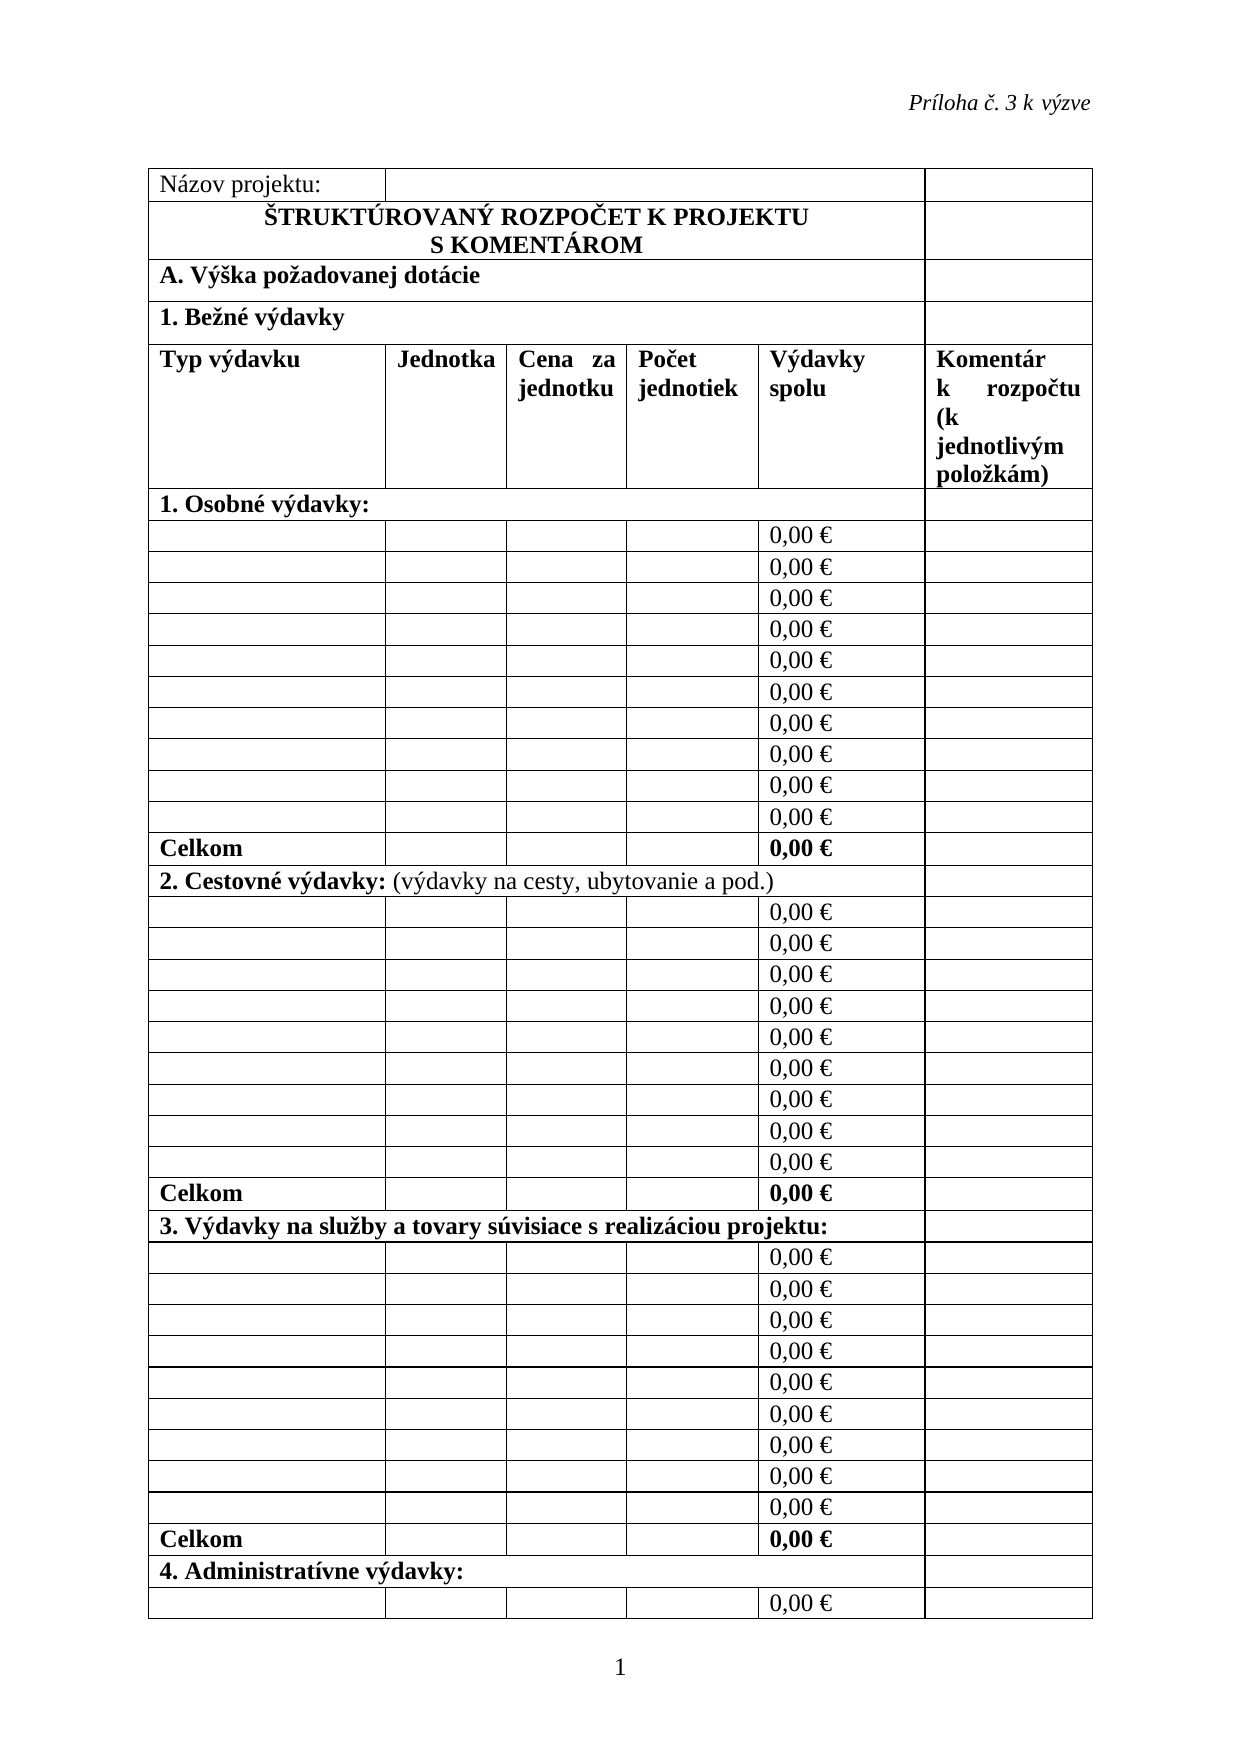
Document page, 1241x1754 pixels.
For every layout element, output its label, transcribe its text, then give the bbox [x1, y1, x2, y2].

table_cell [507, 928, 626, 958]
table_cell [149, 1305, 385, 1335]
table_cell [627, 708, 758, 738]
table_cell [507, 1430, 626, 1460]
table_cell 4. Administratívne výdavky: [149, 1556, 924, 1587]
table_cell 0,00 € [759, 833, 924, 865]
table_cell [926, 1243, 1092, 1273]
table_cell [386, 583, 506, 613]
table_cell [386, 708, 506, 738]
table_cell 0,00 € [759, 928, 924, 958]
table_cell [926, 739, 1092, 769]
table_cell [507, 1524, 626, 1555]
table_cell [627, 928, 758, 958]
table_cell [627, 960, 758, 990]
table_cell 1. Osobné výdavky: [149, 489, 924, 519]
table_cell [627, 583, 758, 613]
table_cell [386, 1368, 506, 1398]
table_cell [926, 583, 1092, 613]
table_cell [149, 1368, 385, 1398]
table_cell [386, 1147, 506, 1177]
table_cell [926, 866, 1092, 896]
table_cell [926, 260, 1092, 301]
table_cell [507, 646, 626, 676]
table_cell [149, 771, 385, 801]
table_cell [627, 1116, 758, 1146]
table_cell 0,00 € [759, 1430, 924, 1460]
table_cell [926, 1178, 1092, 1210]
table_cell [386, 802, 506, 832]
table_cell [149, 1053, 385, 1083]
table_cell [926, 771, 1092, 801]
table_cell [386, 1178, 506, 1210]
table_cell [926, 614, 1092, 644]
table_cell [386, 614, 506, 644]
table_cell [386, 1053, 506, 1083]
table_cell [926, 1368, 1092, 1398]
table_cell [149, 928, 385, 958]
table_cell [627, 1178, 758, 1210]
table_cell [926, 1211, 1092, 1241]
table_cell [386, 1305, 506, 1335]
table_cell 0,00 € [759, 1493, 924, 1523]
table_cell [627, 614, 758, 644]
table_cell [507, 1305, 626, 1335]
table_cell [627, 739, 758, 769]
table_cell Typ výdavku [149, 345, 385, 488]
table_cell 0,00 € [759, 771, 924, 801]
table_cell Výdavky spolu [759, 345, 924, 488]
table_cell [507, 1178, 626, 1210]
table_cell 0,00 € [759, 614, 924, 644]
table_cell [149, 646, 385, 676]
table_cell [386, 1336, 506, 1366]
table_cell [926, 1053, 1092, 1083]
table_cell [627, 1243, 758, 1273]
table_cell [507, 1493, 626, 1523]
table_cell [386, 1022, 506, 1052]
table_cell 0,00 € [759, 960, 924, 990]
table_cell [386, 1116, 506, 1146]
table_cell [627, 897, 758, 927]
table_cell [926, 1588, 1092, 1618]
table_cell [386, 1274, 506, 1304]
table_cell 0,00 € [759, 1085, 924, 1115]
table_cell [507, 1085, 626, 1115]
table_cell [627, 1336, 758, 1366]
table_cell Počet jednotiek [627, 345, 758, 488]
table_cell [926, 677, 1092, 707]
table_cell Cena za jednotku [507, 345, 626, 488]
table_cell [149, 1116, 385, 1146]
table_cell [627, 771, 758, 801]
table_cell [926, 708, 1092, 738]
table_cell [507, 991, 626, 1021]
table_cell [627, 1053, 758, 1083]
table_cell [386, 960, 506, 990]
table_cell [926, 1147, 1092, 1177]
table_cell [926, 833, 1092, 865]
table_cell [926, 1116, 1092, 1146]
table_header [386, 169, 924, 201]
table_cell 0,00 € [759, 677, 924, 707]
table_cell 0,00 € [759, 1116, 924, 1146]
table_cell [627, 646, 758, 676]
table_cell 2. Cestovné výdavky: (výdavky na cesty, ubytovanie a pod.) [149, 866, 924, 896]
table_cell 0,00 € [759, 739, 924, 769]
table_cell [627, 1461, 758, 1491]
table_cell 0,00 € [759, 1053, 924, 1083]
table_cell [386, 552, 506, 582]
table_cell [507, 771, 626, 801]
table_cell 0,00 € [759, 991, 924, 1021]
table_cell [507, 1116, 626, 1146]
table_cell [627, 1430, 758, 1460]
table_cell [149, 708, 385, 738]
table_cell [627, 1085, 758, 1115]
table_cell [386, 1461, 506, 1491]
table_cell [926, 1524, 1092, 1555]
table_cell [386, 771, 506, 801]
table_cell [386, 833, 506, 865]
table_cell [507, 677, 626, 707]
table_cell ŠTRUKTÚROVANÝ ROZPOČET K PROJEKTU S KOMENTÁROM [149, 202, 924, 259]
table_cell [926, 1085, 1092, 1115]
table_cell 0,00 € [759, 1461, 924, 1491]
table_cell 0,00 € [759, 1399, 924, 1429]
table_cell [507, 1243, 626, 1273]
table_cell 0,00 € [759, 1305, 924, 1335]
table_cell [926, 521, 1092, 551]
table_cell [926, 202, 1092, 259]
table_cell 1. Bežné výdavky [149, 302, 924, 343]
table_cell [507, 897, 626, 927]
table_cell [149, 614, 385, 644]
table_cell 0,00 € [759, 1368, 924, 1398]
table_cell [627, 552, 758, 582]
table_cell 0,00 € [759, 1178, 924, 1210]
table_cell [149, 583, 385, 613]
table_cell 0,00 € [759, 802, 924, 832]
table_cell [386, 1243, 506, 1273]
table_cell [926, 1461, 1092, 1491]
table_cell [386, 521, 506, 551]
table_cell [926, 928, 1092, 958]
table_cell [627, 1588, 758, 1618]
table_cell 0,00 € [759, 1274, 924, 1304]
table_cell [507, 1022, 626, 1052]
table_cell [507, 1336, 626, 1366]
table_cell [507, 960, 626, 990]
table_cell [507, 614, 626, 644]
table_cell [627, 802, 758, 832]
table_cell [149, 521, 385, 551]
table_cell [386, 646, 506, 676]
table_cell 0,00 € [759, 1588, 924, 1618]
table_cell [926, 1493, 1092, 1523]
table_cell [627, 833, 758, 865]
table_cell [507, 521, 626, 551]
table_cell [149, 991, 385, 1021]
table_cell 0,00 € [759, 1022, 924, 1052]
table_cell [149, 677, 385, 707]
table_cell [507, 833, 626, 865]
table_cell [386, 1493, 506, 1523]
table_cell [149, 1085, 385, 1115]
table_cell [507, 1274, 626, 1304]
table_cell [507, 1588, 626, 1618]
table_cell [386, 928, 506, 958]
table_cell 3. Výdavky na služby a tovary súvisiace s realizáciou projektu: [149, 1211, 924, 1241]
table_cell [386, 991, 506, 1021]
table_cell [149, 1430, 385, 1460]
table_cell 0,00 € [759, 521, 924, 551]
table_cell [386, 1085, 506, 1115]
table_cell [149, 1274, 385, 1304]
table_cell 0,00 € [759, 1243, 924, 1273]
table_cell [149, 1461, 385, 1491]
table_cell [507, 1461, 626, 1491]
table_cell [627, 1524, 758, 1555]
table_cell [627, 1274, 758, 1304]
table_cell [149, 897, 385, 927]
table_cell [149, 1022, 385, 1052]
table_cell 0,00 € [759, 708, 924, 738]
table_cell Komentár k rozpočtu (k jednotlivým položkám) [926, 345, 1092, 488]
table_cell [149, 1588, 385, 1618]
table_cell [926, 1022, 1092, 1052]
table_cell [926, 991, 1092, 1021]
table_cell [926, 960, 1092, 990]
table_cell [926, 646, 1092, 676]
table_cell [926, 1336, 1092, 1366]
table_cell [627, 1022, 758, 1052]
table_cell [507, 552, 626, 582]
table_cell Celkom [149, 833, 385, 865]
table_cell [149, 1399, 385, 1429]
table_cell [149, 552, 385, 582]
table_cell 0,00 € [759, 1336, 924, 1366]
table_cell [926, 1274, 1092, 1304]
table_cell [627, 991, 758, 1021]
table_cell [926, 1556, 1092, 1587]
table_cell [926, 897, 1092, 927]
table_cell [149, 960, 385, 990]
table_cell [386, 1399, 506, 1429]
text Príloha č. 3 k výzve [148, 89, 1093, 115]
table_cell [386, 1524, 506, 1555]
table_cell 0,00 € [759, 583, 924, 613]
table_cell [386, 897, 506, 927]
table_cell [627, 1305, 758, 1335]
table_cell 0,00 € [759, 897, 924, 927]
table_cell [627, 1368, 758, 1398]
table_cell 0,00 € [759, 552, 924, 582]
table_cell 0,00 € [759, 1524, 924, 1555]
table_cell [149, 1336, 385, 1366]
table_cell 0,00 € [759, 646, 924, 676]
table_cell [386, 677, 506, 707]
table_cell [507, 1399, 626, 1429]
table_cell [507, 583, 626, 613]
table_cell [386, 1588, 506, 1618]
table_cell [507, 1147, 626, 1177]
table_cell 0,00 € [759, 1147, 924, 1177]
table_cell [507, 1368, 626, 1398]
table_cell [926, 1430, 1092, 1460]
table_cell [926, 1399, 1092, 1429]
table_header Názov projektu: [149, 169, 385, 201]
table_cell [926, 802, 1092, 832]
table_cell [149, 1243, 385, 1273]
table_cell [149, 802, 385, 832]
table_cell [926, 1305, 1092, 1335]
table_cell [386, 739, 506, 769]
table_cell [926, 552, 1092, 582]
table_cell [507, 739, 626, 769]
table_cell [627, 1399, 758, 1429]
table_header [926, 169, 1092, 201]
table_cell [627, 677, 758, 707]
table_cell [507, 708, 626, 738]
table_cell [149, 739, 385, 769]
table_cell [386, 1430, 506, 1460]
table_cell Celkom [149, 1178, 385, 1210]
table_cell [149, 1147, 385, 1177]
table_cell [627, 1147, 758, 1177]
table_cell A. Výška požadovanej dotácie [149, 260, 924, 301]
table_cell [627, 1493, 758, 1523]
table_cell [507, 1053, 626, 1083]
table_cell [926, 302, 1092, 343]
table_cell [149, 1493, 385, 1523]
table_cell [627, 521, 758, 551]
table_cell [926, 489, 1092, 519]
table_cell Jednotka [386, 345, 506, 488]
table_cell [507, 802, 626, 832]
table_cell Celkom [149, 1524, 385, 1555]
